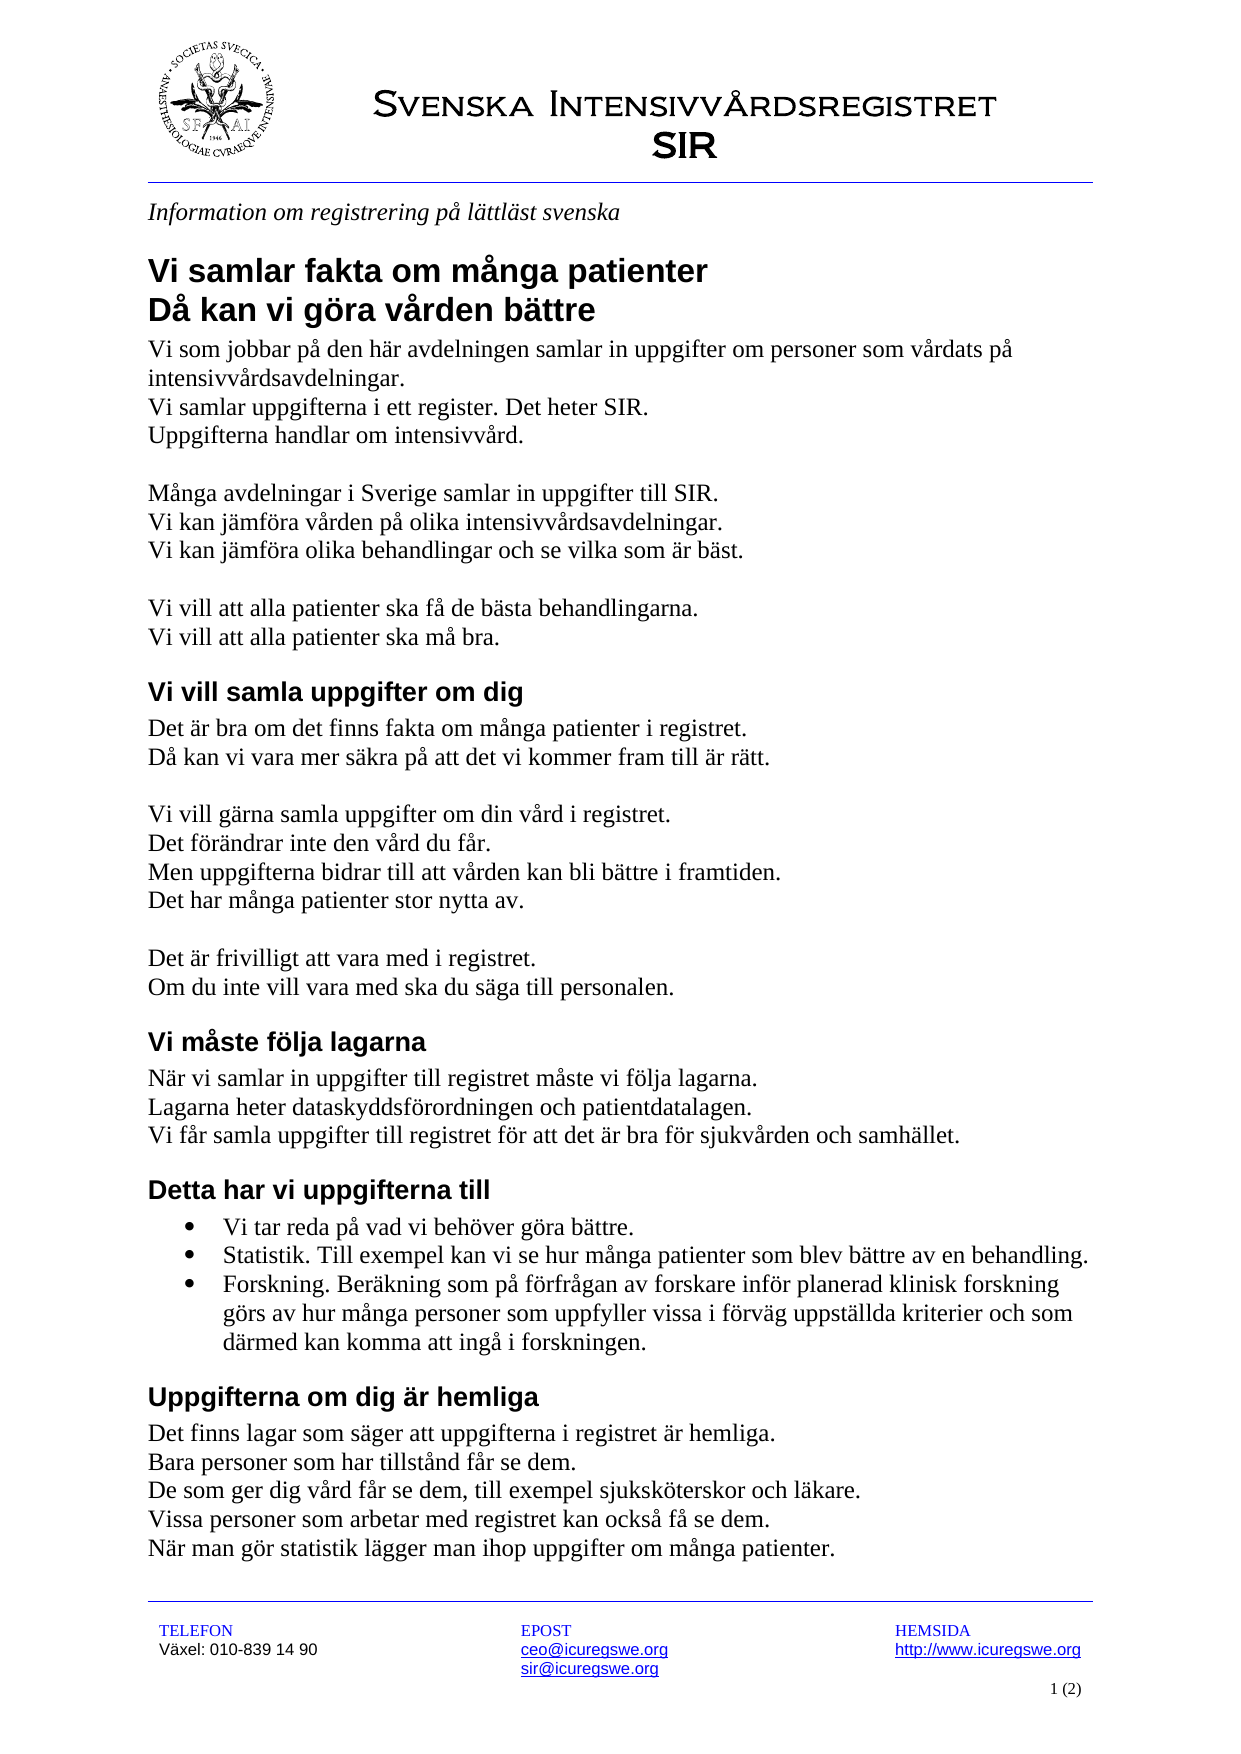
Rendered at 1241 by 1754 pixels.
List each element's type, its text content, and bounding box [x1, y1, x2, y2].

text Det är frivilligt att vara med i registret. Om du inte vill vara med ska du säga till personalen. [148, 943, 1092, 1001]
list Statistik. Till exempel kan vi se hur många patienter som blev bättre av en behandling. [185, 1241, 1092, 1269]
text Vi vill gärna samla uppgifter om din vård i registret. Det förändrar inte den vård du får. Men uppgifterna bidrar till att vården kan bli bättre i framtiden. Det har många patienter stor nytta av. [148, 799, 1092, 914]
text Vi vill att alla patienter ska få de bästa behandlingarna. Vi vill att alla patienter ska må bra. [148, 593, 1092, 651]
list Vi tar reda på vad vi behöver göra bättre. [185, 1212, 1092, 1241]
text Information om registrering på lättläst svenska [148, 197, 1092, 226]
subtitle Vi vill samla uppgifter om dig [148, 676, 1092, 707]
list Forskning. Beräkning som på förfrågan av forskare inför planerad klinisk forskning görs av hur många personer som uppfyller vissa i förväg uppställda kriterier och som därmed kan komma att ingå i forskningen. [185, 1269, 1092, 1356]
subtitle Uppgifterna om dig är hemliga [148, 1381, 1092, 1412]
text När vi samlar in uppgifter till registret måste vi följa lagarna. Lagarna heter dataskyddsförordningen och patientdatalagen. Vi får samla uppgifter till registret för att det är bra för sjukvården och samhället. [148, 1063, 1092, 1149]
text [148, 1476, 1092, 1562]
subtitle Vi samlar fakta om många patienter Då kan vi göra vården bättre [148, 251, 1092, 328]
subtitle Detta har vi uppgifterna till [148, 1174, 1092, 1206]
text Det är bra om det finns fakta om många patienter i registret. Då kan vi vara mer säkra på att det vi kommer fram till är rätt. [148, 713, 1092, 771]
subtitle Vi måste följa lagarna [148, 1026, 1092, 1057]
text Bara personer som har tillstånd får se dem. [148, 1447, 1092, 1476]
text Vi som jobbar på den här avdelningen samlar in uppgifter om personer som vårdats på intensivvårdsavdelningar. Vi samlar uppgifterna i ett register. Det heter SIR. [148, 334, 1092, 421]
text Det finns lagar som säger att uppgifterna i registret är hemliga. [148, 1418, 1092, 1447]
text Uppgifterna handlar om intensivvård. Många avdelningar i Sverige samlar in uppgifter till SIR. Vi kan jämföra vården på olika intensivvårdsavdelningar. Vi kan jämföra olika behandlingar och se vilka som är bäst. [148, 421, 1092, 593]
